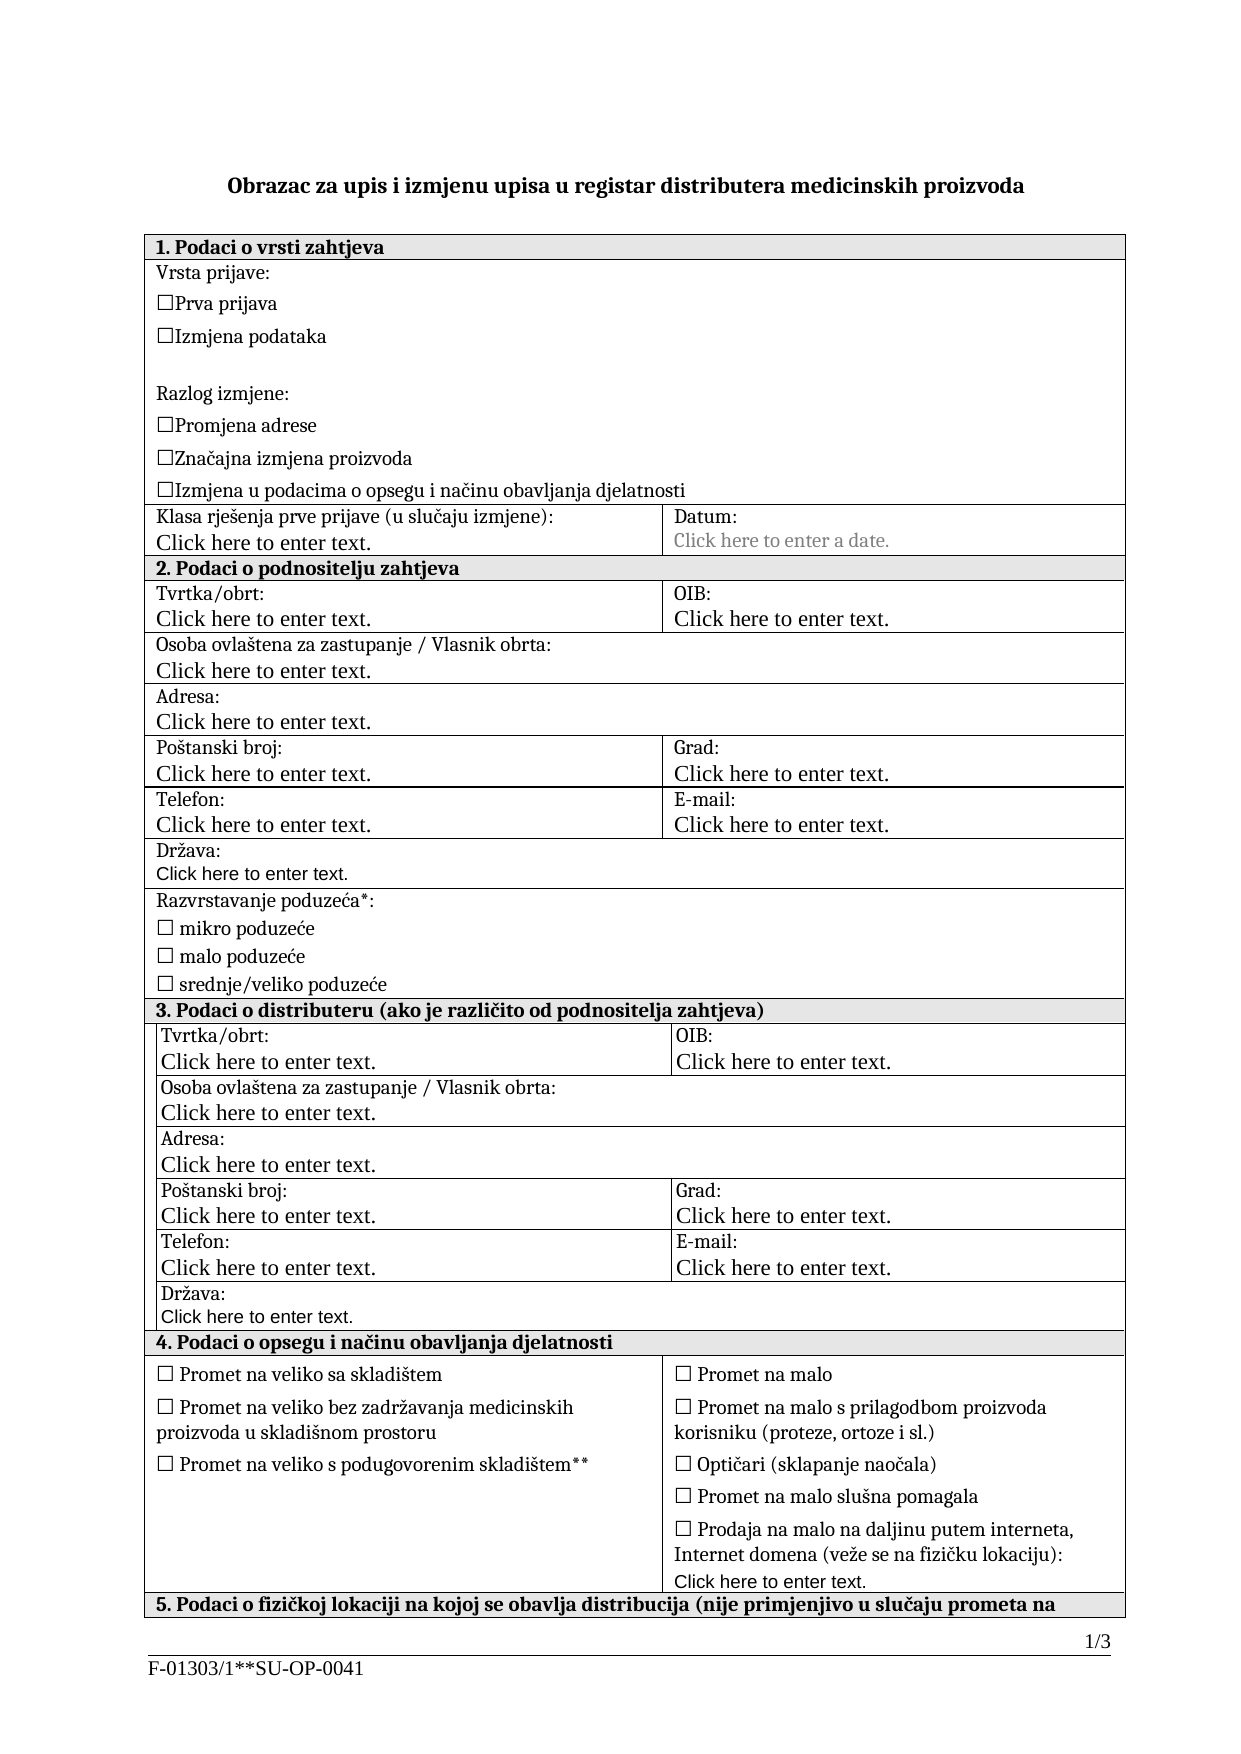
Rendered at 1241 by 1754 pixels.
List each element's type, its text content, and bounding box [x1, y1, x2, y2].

table_cell [672, 1024, 1125, 1075]
table_cell Promet na veliko bez zadržavanja medicinskih proizvoda u skladišnom prostoru Promet na veliko s podugovorenim skladištem** [145, 1388, 662, 1592]
table_cell OIB: [663, 580, 1125, 605]
table_cell Poštanski broj: [145, 736, 662, 760]
table_cell Prva prijava [145, 284, 1125, 317]
table_cell 3. Podaci o distributeru (ako je različito od podnositelja zahtjeva) [145, 998, 1125, 1022]
table_cell [157, 1179, 671, 1229]
subtitle Obrazac za upis i izmjenu upisa u registar distributera medicinskih proizvoda [148, 173, 1105, 199]
table_cell Tvrtka/obrt: [145, 581, 662, 605]
table_cell Promet na malo [663, 1355, 1125, 1388]
table_cell [157, 1024, 671, 1075]
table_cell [145, 1592, 1125, 1617]
table_cell [672, 1179, 1125, 1229]
table_header 1. Podaci o vrsti zahtjeva [145, 235, 1125, 259]
table_cell Promet na malo s prilagodbom proizvoda korisniku (proteze, ortoze i sl.) Optičari (sklapanje naočala) Promet na malo slušna pomagala Prodaja na malo na daljinu putem interneta, Internet domena (veže se na fizičku lokaciju): [663, 1388, 1125, 1592]
table_cell [157, 1076, 1125, 1126]
table_cell [157, 1127, 1125, 1178]
table_cell Datum: [663, 505, 1125, 529]
table_cell Grad: [663, 735, 1125, 760]
table_cell Država: [145, 838, 1125, 888]
table_cell [145, 1024, 156, 1330]
table_cell Vrsta prijave: [145, 260, 1125, 284]
table_cell Osoba ovlaštena za zastupanje / Vlasnik obrta: [145, 632, 1125, 657]
table_cell [157, 1282, 1125, 1330]
table_cell Adresa: [145, 683, 1125, 708]
table_cell 4. Podaci o opsegu i načinu obavljanja djelatnosti [145, 1330, 1125, 1355]
table_cell [672, 1230, 1125, 1281]
table_cell Telefon: [145, 788, 662, 811]
table_cell E-mail: [663, 786, 1125, 811]
table_cell Promet na veliko sa skladištem [145, 1356, 662, 1388]
table_cell [157, 1230, 671, 1281]
table_cell Izmjena podataka Razlog izmjene: Promjena adrese Značajna izmjena proizvoda Izmjena u podacima o opsegu i načinu obavljanja djelatnosti [145, 317, 1125, 504]
table_cell Razvrstavanje poduzeća*: mikro poduzeće malo poduzeće srednje/veliko poduzeće [145, 888, 1125, 998]
table_cell Klasa rješenja prve prijave (u slučaju izmjene): [145, 505, 662, 529]
table_cell 2. Podaci o podnositelju zahtjeva [145, 556, 1125, 580]
